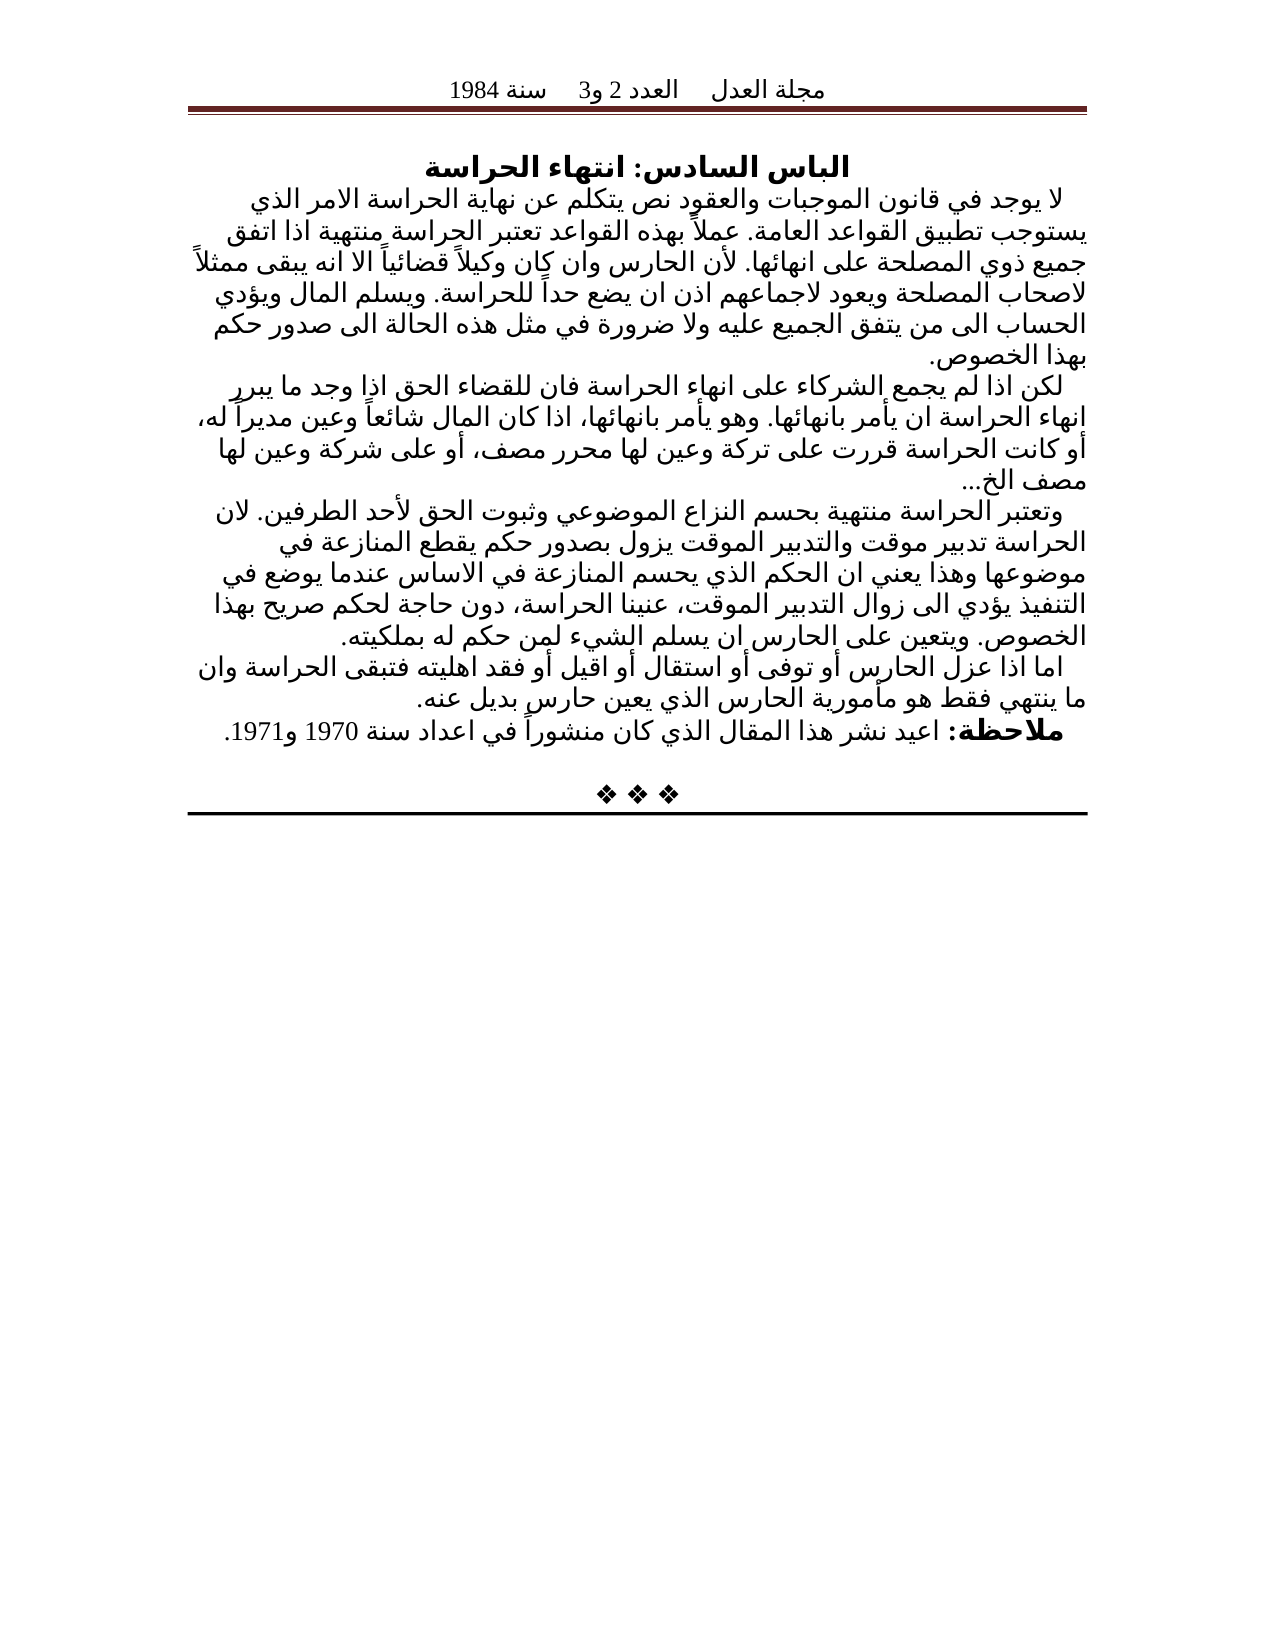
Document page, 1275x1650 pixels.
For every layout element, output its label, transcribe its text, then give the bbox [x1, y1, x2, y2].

text ملاحظة: اعيد نشر هذا المقال الذي كان منشوراً في اعداد سنة 1970 و1971. [187, 713, 1087, 747]
text اما اذا عزل الحارس أو توفى أو استقال أو اقيل أو فقد اهليته فتبقى الحراسة وان ما ينتهي فقط هو مأمورية الحارس الذي يعين حارس بديل عنه. [187, 651, 1087, 713]
text لا يوجد في قانون الموجبات والعقود نص يتكلم عن نهاية الحراسة الامر الذي يستوجب تطبيق القواعد العامة. عملاً بهذه القواعد تعتبر الحراسة منتهية اذا اتفق جميع ذوي المصلحة على انهائها. لأن الحارس وان كان وكيلاً قضائياً الا انه يبقى ممثلاً لاصحاب المصلحة ويعود لاجماعهم اذن ان يضع حداً للحراسة. ويسلم المال ويؤدي الحساب الى من يتفق الجميع عليه ولا ضرورة في مثل هذه الحالة الى صدور حكم بهذا الخصوص. [187, 183, 1087, 370]
text الباس السادس: انتهاء الحراسة [187, 150, 1087, 183]
text وتعتبر الحراسة منتهية بحسم النزاع الموضوعي وثبوت الحق لأحد الطرفين. لان الحراسة تدبير موقت والتدبير الموقت يزول بصدور حكم يقطع المنازعة في موضوعها وهذا يعني ان الحكم الذي يحسم المنازعة في الاساس عندما يوضع في التنفيذ يؤدي الى زوال التدبير الموقت، عنينا الحراسة، دون حاجة لحكم صريح بهذا الخصوص. ويتعين على الحارس ان يسلم الشيء لمن حكم له بملكيته. [187, 495, 1087, 651]
text ❖ ❖ ❖ [187, 775, 1087, 812]
text لكن اذا لم يجمع الشركاء على انهاء الحراسة فان للقضاء الحق اذا وجد ما يبرر انهاء الحراسة ان يأمر بانهائها. وهو يأمر بانهائها، اذا كان المال شائعاً وعين مديراً له، أو كانت الحراسة قررت على تركة وعين لها محرر مصف، أو على شركة وعين لها مصف الخ... [187, 370, 1087, 495]
